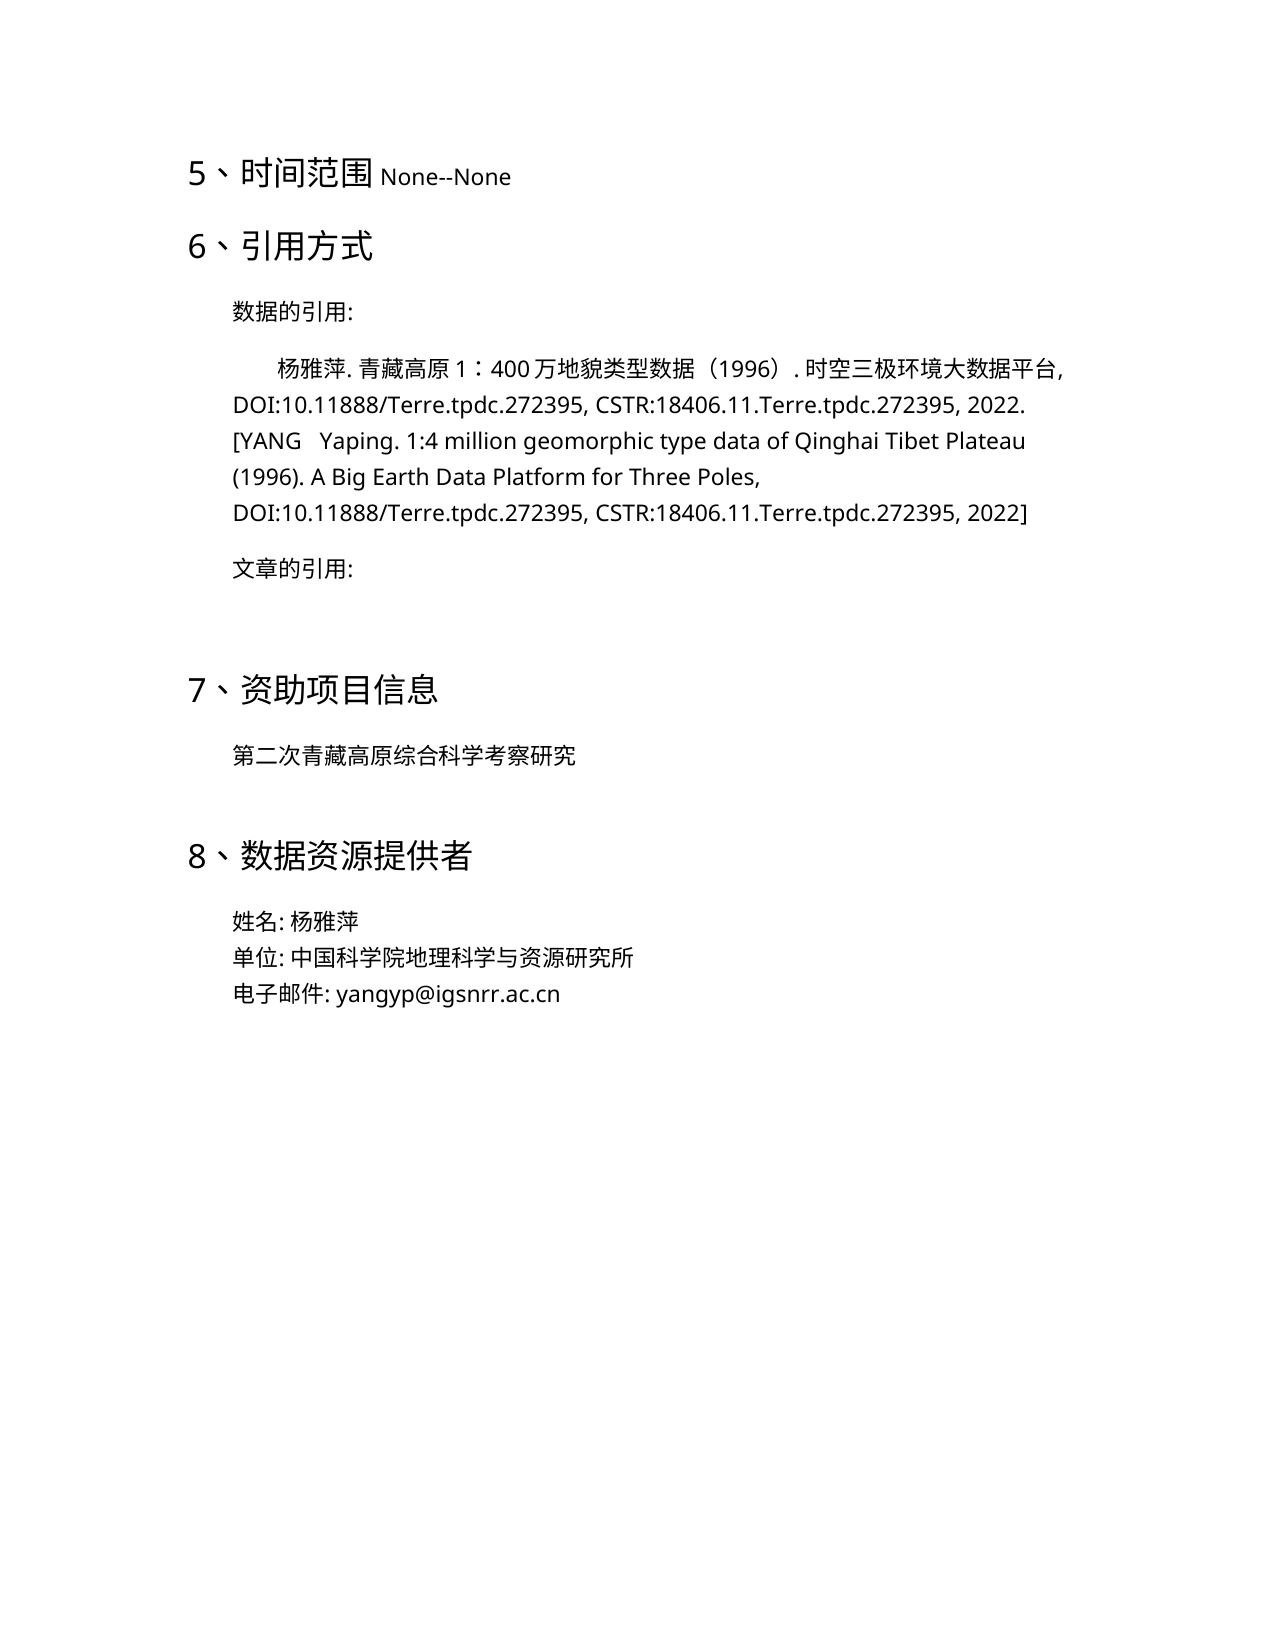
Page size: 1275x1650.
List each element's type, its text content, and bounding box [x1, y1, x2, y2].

text 文章的引用: [232, 553, 1087, 584]
text 8、数据资源提供者 [187, 833, 1087, 878]
text 杨雅萍. 青藏高原1：400万地貌类型数据（1996）. 时空三极环境大数据平台, DOI:10.11888/Terre.tpdc.272395, CSTR:18406.11.Terre.tpdc.272395, 2022.[YANG Yaping. 1:4 million geomorphic type data of Qinghai Tibet Plateau (1996). A Big Earth Data Platform for Three Poles, DOI:10.11888/Terre.tpdc.272395, CSTR:18406.11.Terre.tpdc.272395, 2022] [232, 353, 1087, 528]
text 7、资助项目信息 [187, 667, 1087, 712]
text 第二次青藏高原综合科学考察研究 [232, 740, 1087, 807]
text 5、时间范围None--None [187, 150, 1087, 195]
text 姓名: 杨雅萍 单位: 中国科学院地理科学与资源研究所 电子邮件: yangyp@igsnrr.ac.cn [232, 906, 1087, 1081]
text 6、引用方式 [187, 223, 1087, 268]
text 数据的引用: [232, 296, 1087, 327]
